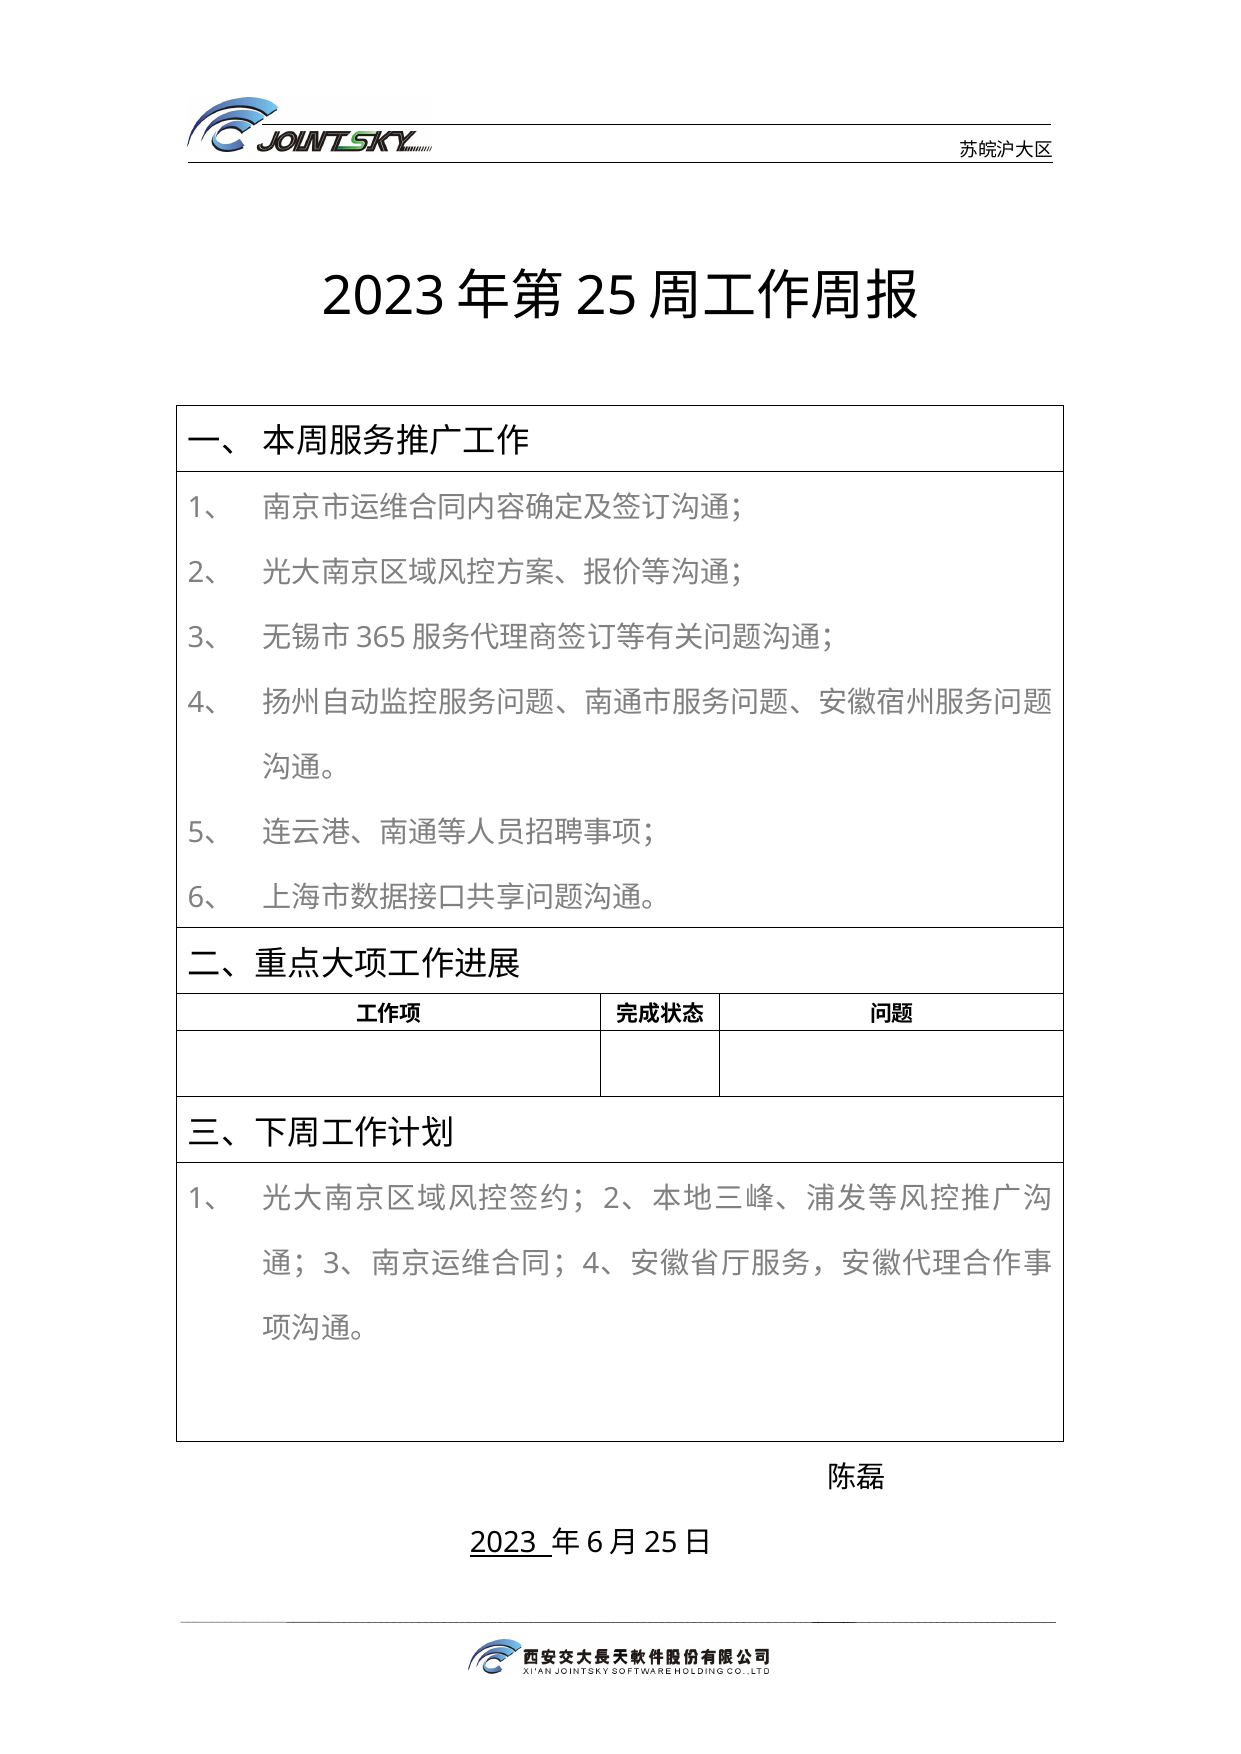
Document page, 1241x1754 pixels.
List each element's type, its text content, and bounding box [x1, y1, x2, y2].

table_cell 工作项 [177, 994, 600, 1030]
picture [187, 97, 432, 152]
picture [468, 1639, 769, 1675]
text 2023年第25周工作周报 [187, 242, 1053, 340]
text 陈磊 2023 年6月25日 [187, 1442, 994, 1572]
table_cell 问题 [720, 994, 1063, 1030]
table_cell [720, 1031, 1063, 1096]
table_header 本周服务推广工作 [177, 406, 1063, 471]
table_cell 光大南京区域风控签约；2、本地三峰、浦发等风控推广沟通；3、南京运维合同；4、安徽省厅服务，安徽代理合作事项沟通。 [177, 1163, 1063, 1441]
table_cell 二、重点大项工作进展 [177, 928, 1063, 993]
table_cell [601, 1031, 719, 1096]
table_cell [177, 1031, 600, 1096]
table_cell 完成状态 [601, 994, 719, 1030]
table_cell 三、下周工作计划 [177, 1097, 1063, 1162]
table_cell 南京市运维合同内容确定及签订沟通； 光大南京区域风控方案、报价等沟通； 无锡市365服务代理商签订等有关问题沟通； 扬州自动监控服务问题、南通市服务问题、安徽宿州服务问题沟通。 连云港、南通等人员招聘事项； 上海市数据接口共享问题沟通。 [177, 472, 1063, 927]
